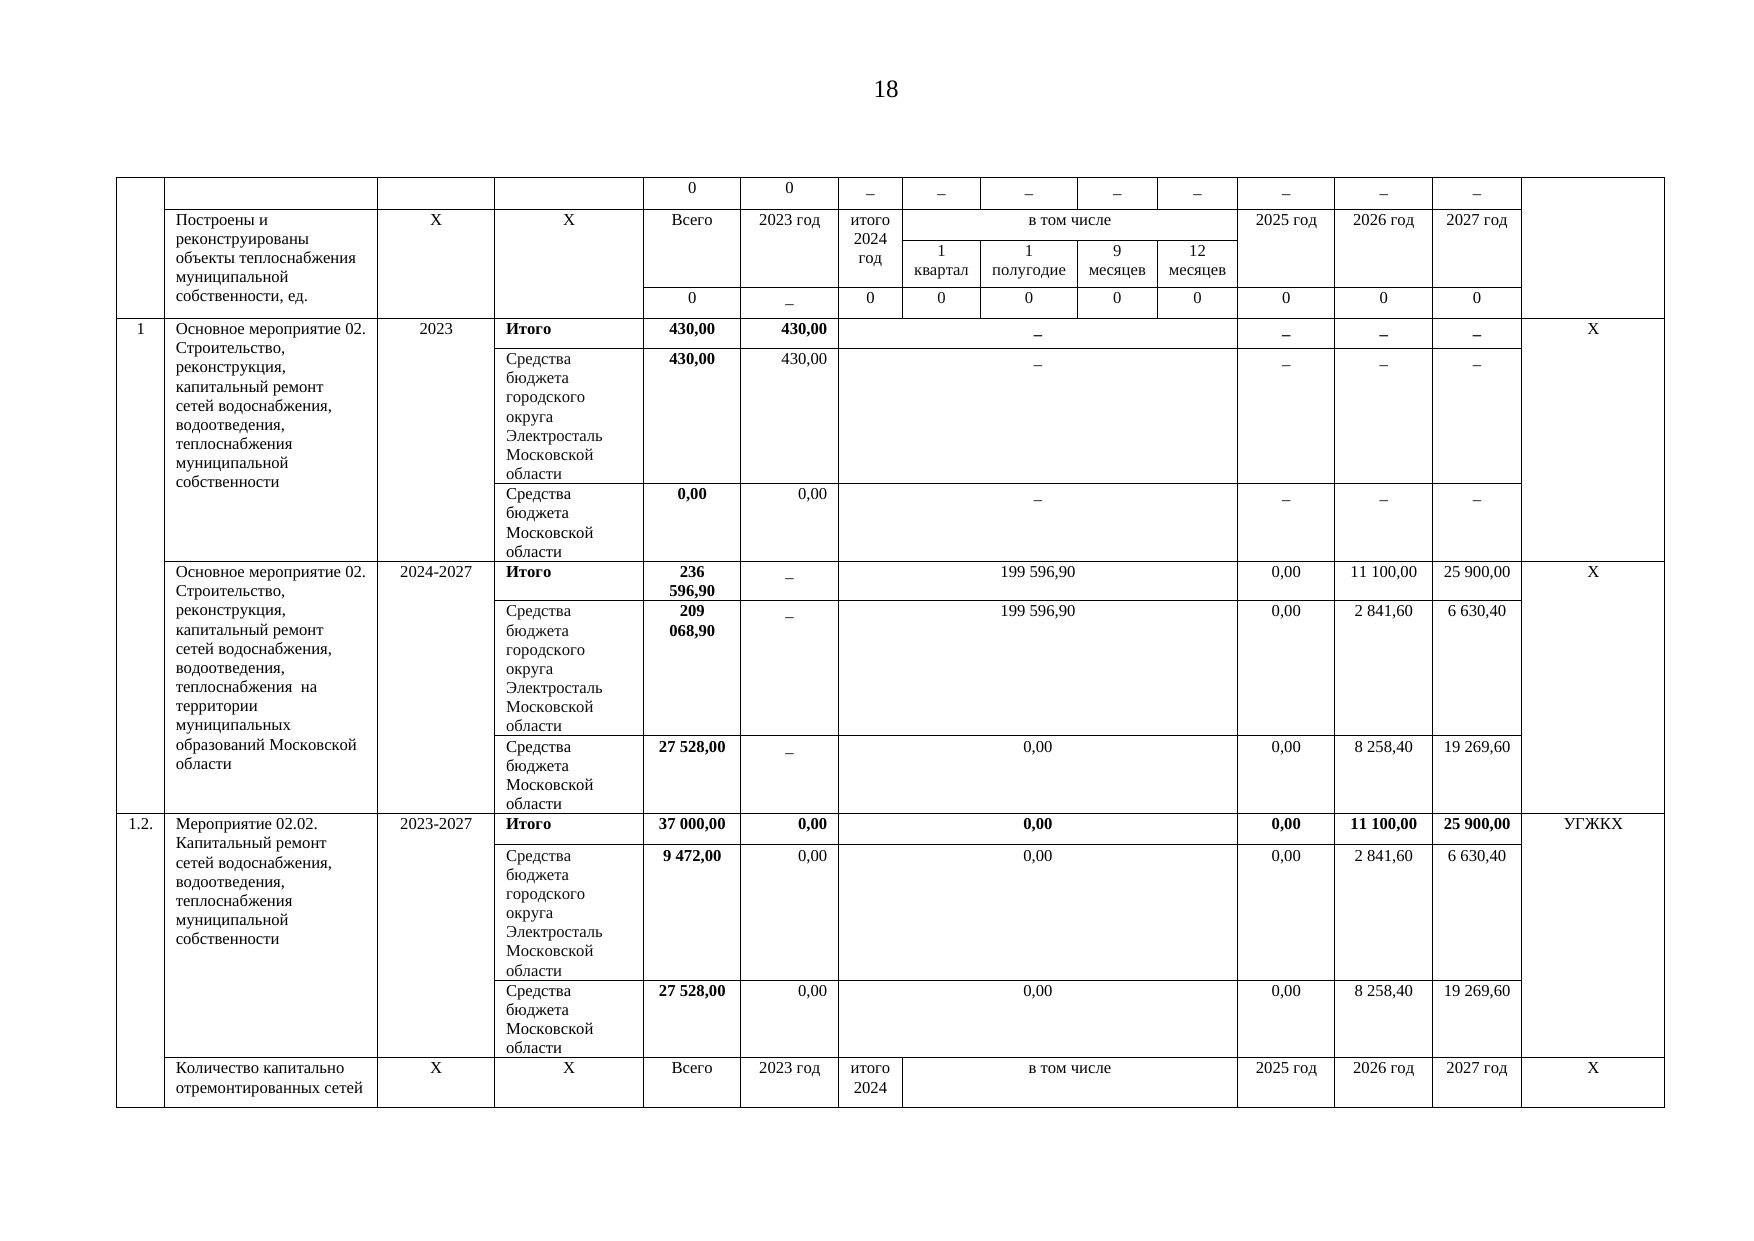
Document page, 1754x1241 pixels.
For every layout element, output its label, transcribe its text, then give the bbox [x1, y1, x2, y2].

table_cell 0,00 [1238, 845, 1334, 979]
table_cell _ [741, 601, 838, 735]
table_cell _ [839, 319, 1237, 348]
table_cell 0,00 [839, 814, 1237, 844]
table_cell Итого [495, 814, 643, 844]
table_cell _ [1335, 349, 1432, 483]
table_cell _ [741, 736, 838, 813]
table_cell _ [981, 178, 1077, 208]
table_cell _ [839, 178, 902, 208]
table_cell 2023-2027 [378, 814, 494, 1057]
table_cell 19 269,60 [1433, 981, 1521, 1057]
table_cell Средства бюджета Московской области [495, 484, 643, 561]
table_cell 0,00 [1238, 981, 1334, 1057]
table_cell 0,00 [839, 845, 1237, 979]
table_cell 430,00 [644, 319, 740, 348]
table_cell 0 [903, 288, 980, 318]
table_cell Х [495, 210, 643, 318]
table_cell Основное мероприятие 02. Строительство, реконструкция, капитальный ремонт сетей водоснабжения, водоотведения, теплоснабжения на территории муниципальных образований Московской области [165, 562, 377, 813]
table_cell 430,00 [741, 319, 838, 348]
table_cell 0,00 [741, 981, 838, 1057]
table_cell 0 [644, 288, 740, 318]
table_cell 1 квартал [903, 241, 980, 287]
table_cell 25 900,00 [1433, 562, 1521, 600]
table_cell Итого [495, 562, 643, 600]
table_cell Средства бюджета городского округа Электросталь Московской области [495, 845, 643, 979]
table_cell _ [1433, 349, 1521, 483]
table_cell 430,00 [644, 349, 740, 483]
table_cell 27 528,00 [644, 736, 740, 813]
table_cell 9 месяцев [1078, 241, 1157, 287]
table_cell 0 [1078, 288, 1157, 318]
table_cell Итого [495, 319, 643, 348]
table_cell Построены и реконструированы объекты теплоснабжения муниципальной собственности, ед. [165, 210, 377, 318]
table_cell 2026 год [1335, 1058, 1432, 1107]
table_cell Всего [644, 210, 740, 287]
table_cell Средства бюджета Московской области [495, 981, 643, 1057]
table_cell Основное мероприятие 02. Строительство, реконструкция, капитальный ремонт сетей водоснабжения, водоотведения, теплоснабжения муниципальной собственности [165, 319, 377, 561]
table_cell X [1522, 1058, 1664, 1107]
table_cell 0 [981, 288, 1077, 318]
table_cell _ [903, 178, 980, 208]
table_cell _ [1158, 178, 1237, 208]
table_cell 0 [741, 178, 838, 208]
table_cell 6 630,40 [1433, 845, 1521, 979]
table_cell 25 900,00 [1433, 814, 1521, 844]
table_cell 0,00 [644, 484, 740, 561]
table_cell 199 596,90 [839, 562, 1237, 600]
table_cell _ [1335, 178, 1432, 208]
table_cell 2 841,60 [1335, 601, 1432, 735]
table_cell _ [741, 288, 838, 318]
table_cell 0 [839, 288, 902, 318]
table_cell _ [1078, 178, 1157, 208]
table_cell _ [1433, 484, 1521, 561]
table_cell Х [1522, 562, 1664, 813]
table_cell 37 000,00 [644, 814, 740, 844]
table_cell 8 258,40 [1335, 981, 1432, 1057]
table_cell _ [1238, 319, 1334, 348]
table_cell 430,00 [741, 349, 838, 483]
table_cell 236 596,90 [644, 562, 740, 600]
table_cell 0,00 [741, 484, 838, 561]
table_cell 209 068,90 [644, 601, 740, 735]
table_cell 0,00 [1238, 562, 1334, 600]
table_cell 2027 год [1433, 210, 1521, 287]
table_cell итого 2024 год [839, 1058, 902, 1107]
table_cell 2025 год [1238, 1058, 1334, 1107]
table_cell 0 [1158, 288, 1237, 318]
table_cell 0,00 [839, 981, 1237, 1057]
table_cell Мероприятие 02.02. Капитальный ремонт сетей водоснабжения, водоотведения, теплоснабжения муниципальной собственности [165, 814, 377, 1057]
table_cell _ [1433, 178, 1521, 208]
table_cell 199 596,90 [839, 601, 1237, 735]
table_cell _ [741, 562, 838, 600]
table_cell 1 [117, 319, 164, 813]
table_cell _ [839, 484, 1237, 561]
table_cell 2 841,60 [1335, 845, 1432, 979]
table_cell _ [1238, 178, 1334, 208]
table_cell 11 100,00 [1335, 814, 1432, 844]
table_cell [165, 1058, 377, 1107]
table_cell 0,00 [741, 845, 838, 979]
table_cell 0 [644, 178, 740, 208]
table_cell _ [839, 349, 1237, 483]
table_cell 0 [1335, 288, 1432, 318]
table_cell 1.2. [117, 814, 164, 1107]
table_cell 0,00 [1238, 601, 1334, 735]
table_cell 11 100,00 [1335, 562, 1432, 600]
table_cell 2025 год [1238, 210, 1334, 287]
table_cell Средства бюджета городского округа Электросталь Московской области [495, 601, 643, 735]
table_cell 0 [1433, 288, 1521, 318]
table_cell 9 472,00 [644, 845, 740, 979]
table_cell Х [495, 1058, 643, 1107]
table_cell Средства бюджета Московской области [495, 736, 643, 813]
table_cell 2023 год [741, 210, 838, 287]
table_cell Х [1522, 319, 1664, 561]
table_cell 0,00 [1238, 814, 1334, 844]
table_cell _ [1238, 484, 1334, 561]
table_cell 2023 [378, 319, 494, 561]
table_cell Средства бюджета городского округа Электросталь Московской области [495, 349, 643, 483]
table_cell 6 630,40 [1433, 601, 1521, 735]
table_cell Х [378, 210, 494, 318]
table_cell 2024-2027 [378, 562, 494, 813]
table_cell _ [1335, 484, 1432, 561]
table_cell 0,00 [741, 814, 838, 844]
table_cell _ [1433, 319, 1521, 348]
table_cell Х [378, 1058, 494, 1107]
table_cell 2026 год [1335, 210, 1432, 287]
table_cell 1 полугодие [981, 241, 1077, 287]
table_cell в том числе [903, 210, 1237, 240]
table_cell 19 269,60 [1433, 736, 1521, 813]
table_cell УГЖКХ [1522, 814, 1664, 1057]
table_cell 27 528,00 [644, 981, 740, 1057]
table_cell в том числе [903, 1058, 1237, 1107]
table_cell Всего [644, 1058, 740, 1107]
table_cell 0 [1238, 288, 1334, 318]
table_cell 0,00 [839, 736, 1237, 813]
table_cell 2023 год [741, 1058, 838, 1107]
table_cell 2027 год [1433, 1058, 1521, 1107]
table_cell итого 2024 год [839, 210, 902, 287]
table_cell _ [1335, 319, 1432, 348]
table_cell 8 258,40 [1335, 736, 1432, 813]
table_cell _ [1238, 349, 1334, 483]
table_cell 12 месяцев [1158, 241, 1237, 287]
table_cell 0,00 [1238, 736, 1334, 813]
